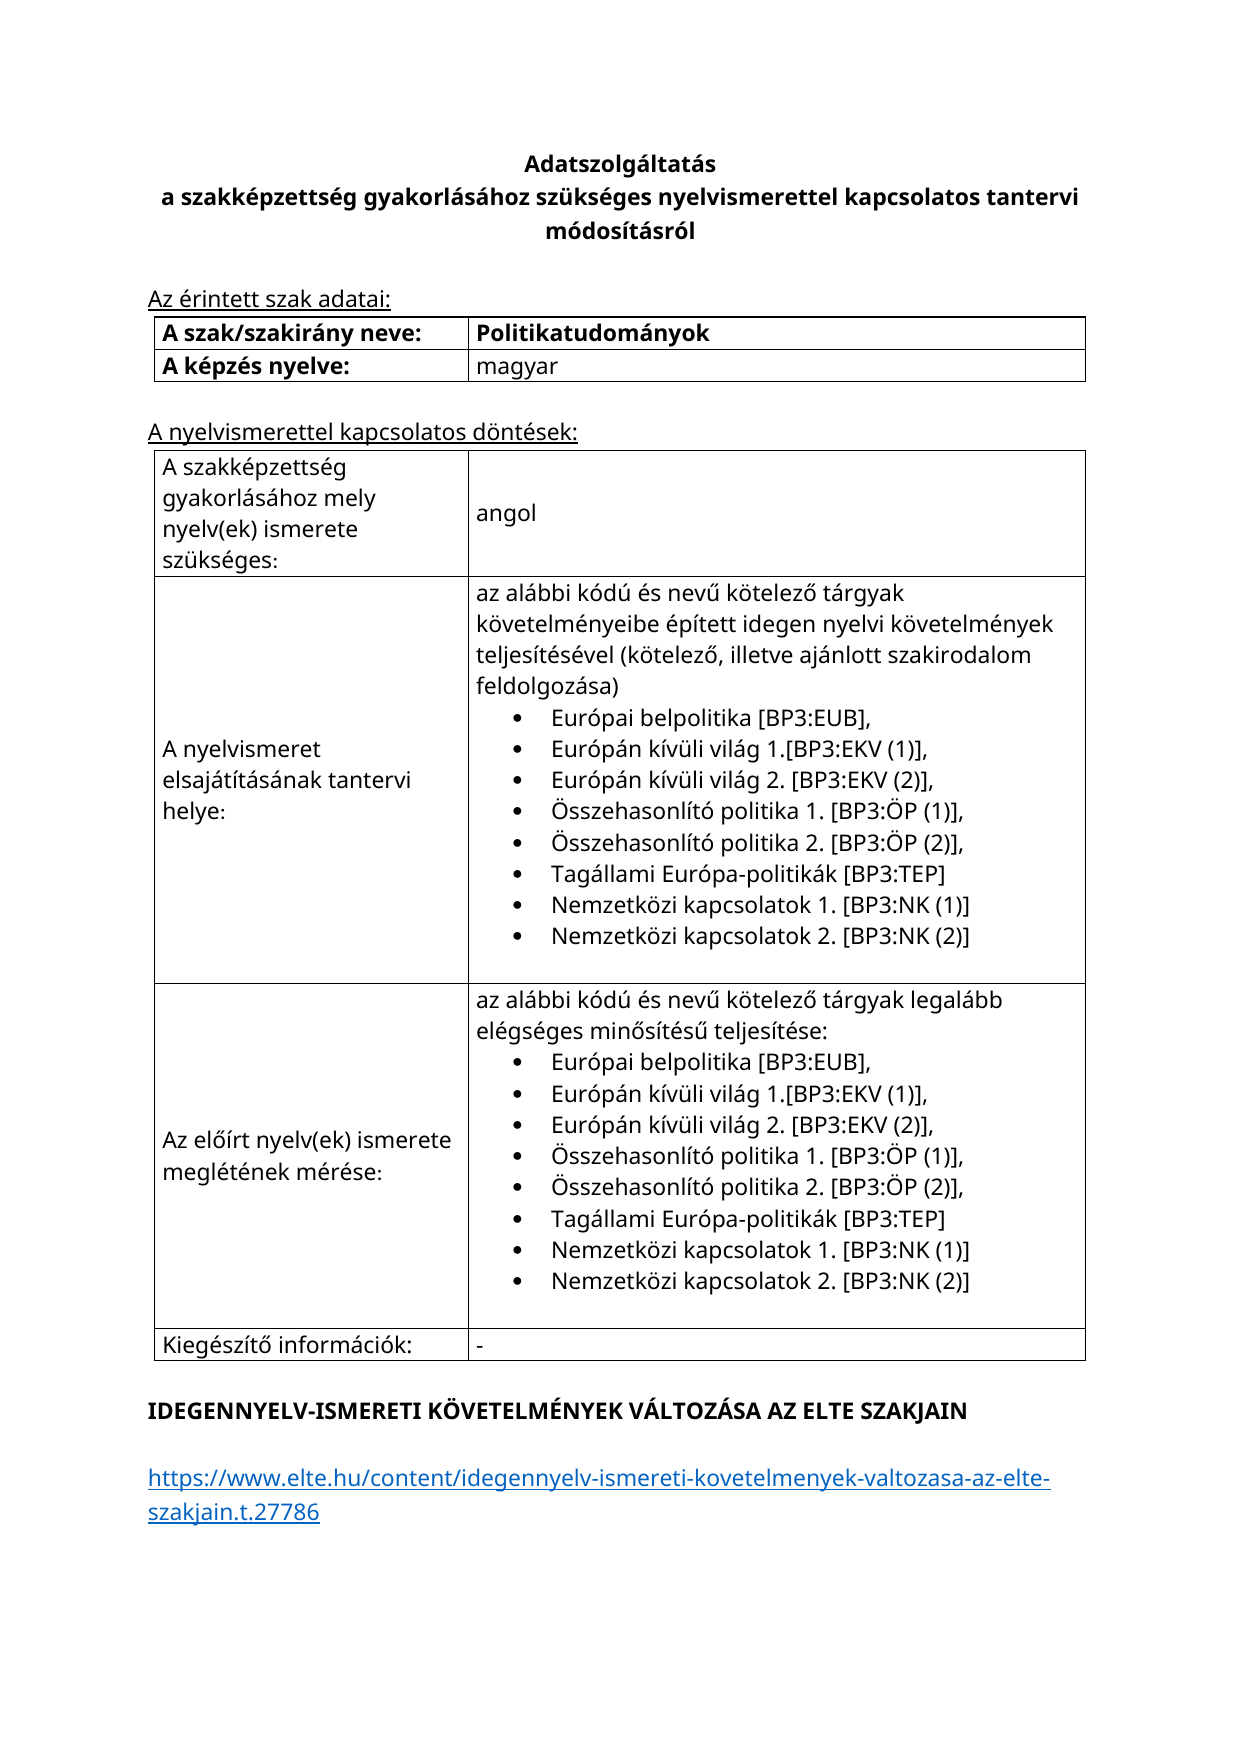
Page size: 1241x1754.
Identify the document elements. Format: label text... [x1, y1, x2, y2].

text https://www.elte.hu/content/idegennyelv-ismereti-kovetelmenyek-valtozasa-az-elte-szakjain.t.27786 [148, 1462, 1093, 1527]
table_cell Kiegészítő információk: [155, 1329, 468, 1360]
table_cell az alábbi kódú és nevű kötelező tárgyak követelményeibe épített idegen nyelvi követelmények teljesítésével (kötelező, illetve ajánlott szakirodalom feldolgozása) Európai belpolitika [BP3:EUB], Európán kívüli világ 1.[BP3:EKV (1)], Európán kívüli világ 2. [BP3:EKV (2)], Összehasonlító politika 1. [BP3:ÖP (1)], Összehasonlító politika 2. [BP3:ÖP (2)], Tagállami Európa-politikák [BP3:TEP] Nemzetközi kapcsolatok 1. [BP3:NK (1)] Nemzetközi kapcsolatok 2. [BP3:NK (2)] [469, 577, 1085, 983]
table_header A szak/szakirány neve: [155, 318, 468, 349]
table_header angol [469, 451, 1085, 576]
table_cell A nyelvismeret elsajátításának tantervi helye: [155, 577, 468, 983]
table_cell magyar [469, 350, 1085, 381]
table_cell az alábbi kódú és nevű kötelező tárgyak legalább elégséges minősítésű teljesítése: Európai belpolitika [BP3:EUB], Európán kívüli világ 1.[BP3:EKV (1)], Európán kívüli világ 2. [BP3:EKV (2)], Összehasonlító politika 1. [BP3:ÖP (1)], Összehasonlító politika 2. [BP3:ÖP (2)], Tagállami Európa-politikák [BP3:TEP] Nemzetközi kapcsolatok 1. [BP3:NK (1)] Nemzetközi kapcsolatok 2. [BP3:NK (2)] [469, 984, 1085, 1328]
table_header Politikatudományok [469, 318, 1085, 349]
text a szakképzettség gyakorlásához szükséges nyelvismerettel kapcsolatos tantervi módosításról [148, 181, 1093, 246]
table_header A szakképzettség gyakorlásához mely nyelv(ek) ismerete szükséges: [155, 451, 468, 576]
text A nyelvismerettel kapcsolatos döntések: [148, 416, 1093, 447]
text Adatszolgáltatás [148, 148, 1093, 179]
table_cell - [469, 1329, 1085, 1360]
table_cell Az előírt nyelv(ek) ismerete meglétének mérése: [155, 984, 468, 1328]
table_cell A képzés nyelve: [155, 350, 468, 381]
text IDEGENNYELV-ISMERETI KÖVETELMÉNYEK VÁLTOZÁSA AZ ELTE SZAKJAIN [148, 1395, 1093, 1426]
text Az érintett szak adatai: [148, 283, 1093, 314]
